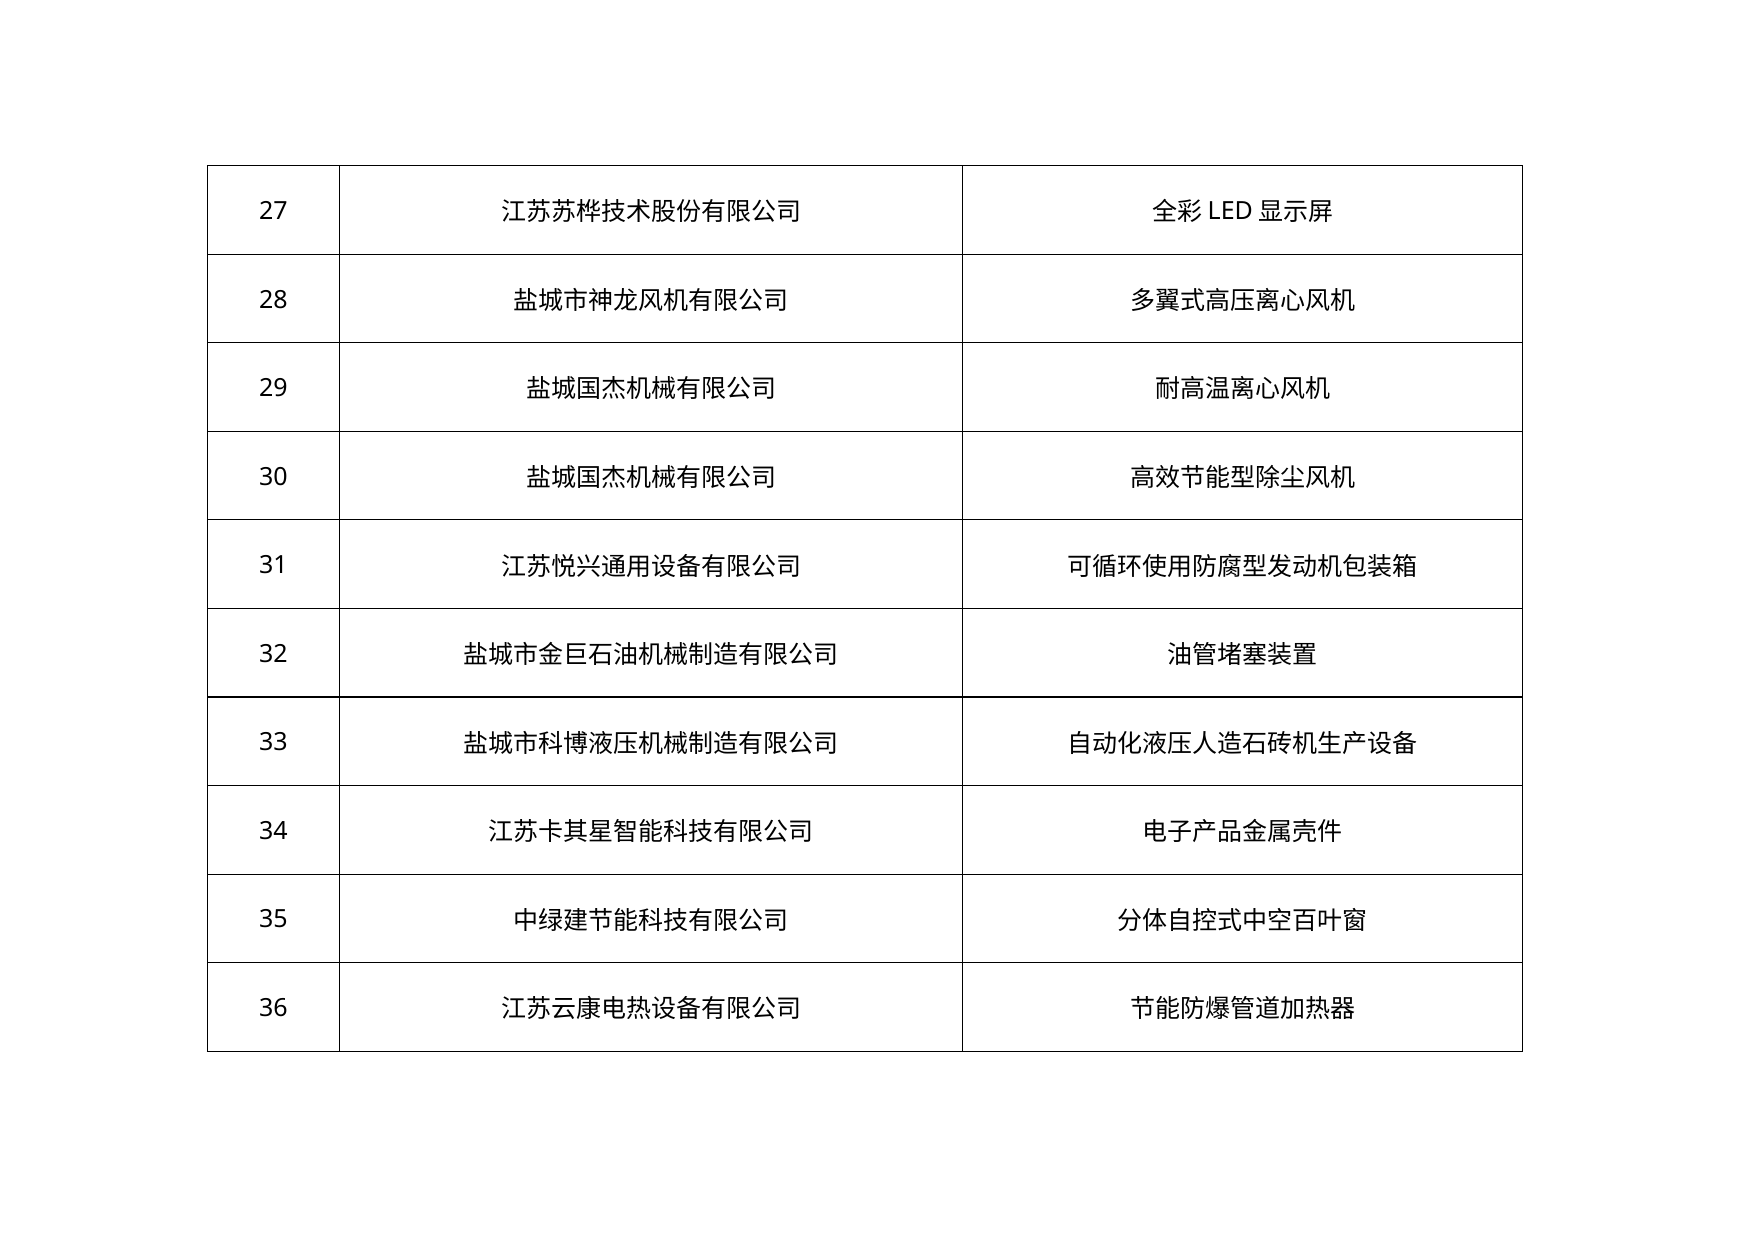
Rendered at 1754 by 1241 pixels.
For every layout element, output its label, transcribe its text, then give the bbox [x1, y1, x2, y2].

table_cell 28 [208, 255, 339, 342]
table_cell 江苏苏桦技术股份有限公司 [340, 166, 962, 254]
table_cell 耐高温离心风机 [963, 343, 1522, 431]
table_cell 盐城市神龙风机有限公司 [340, 255, 962, 342]
table_cell 27 [208, 166, 339, 254]
table_cell 34 [208, 786, 339, 873]
table_cell 32 [208, 609, 339, 696]
table_cell 全彩LED显示屏 [963, 166, 1522, 254]
table_cell 33 [208, 698, 339, 785]
table_cell 盐城国杰机械有限公司 [340, 432, 962, 519]
table_cell 江苏悦兴通用设备有限公司 [340, 520, 962, 608]
table_cell 高效节能型除尘风机 [963, 432, 1522, 519]
table_cell 多翼式高压离心风机 [963, 255, 1522, 342]
table_cell 36 [208, 963, 339, 1051]
table_cell 可循环使用防腐型发动机包装箱 [963, 520, 1522, 608]
table_cell 江苏云康电热设备有限公司 [340, 963, 962, 1051]
table_cell 31 [208, 520, 339, 608]
table_cell 35 [208, 875, 339, 962]
table_cell 盐城国杰机械有限公司 [340, 343, 962, 431]
table_cell 分体自控式中空百叶窗 [963, 875, 1522, 962]
table_cell 自动化液压人造石砖机生产设备 [963, 698, 1522, 785]
table_cell 30 [208, 432, 339, 519]
table_cell 油管堵塞装置 [963, 609, 1522, 696]
table_cell 节能防爆管道加热器 [963, 963, 1522, 1051]
table_cell 中绿建节能科技有限公司 [340, 875, 962, 962]
table_cell 盐城市科博液压机械制造有限公司 [340, 698, 962, 785]
table_cell 盐城市金巨石油机械制造有限公司 [340, 609, 962, 696]
table_cell 江苏卡其星智能科技有限公司 [340, 786, 962, 873]
table_cell 电子产品金属壳件 [963, 786, 1522, 873]
table_cell 29 [208, 343, 339, 431]
